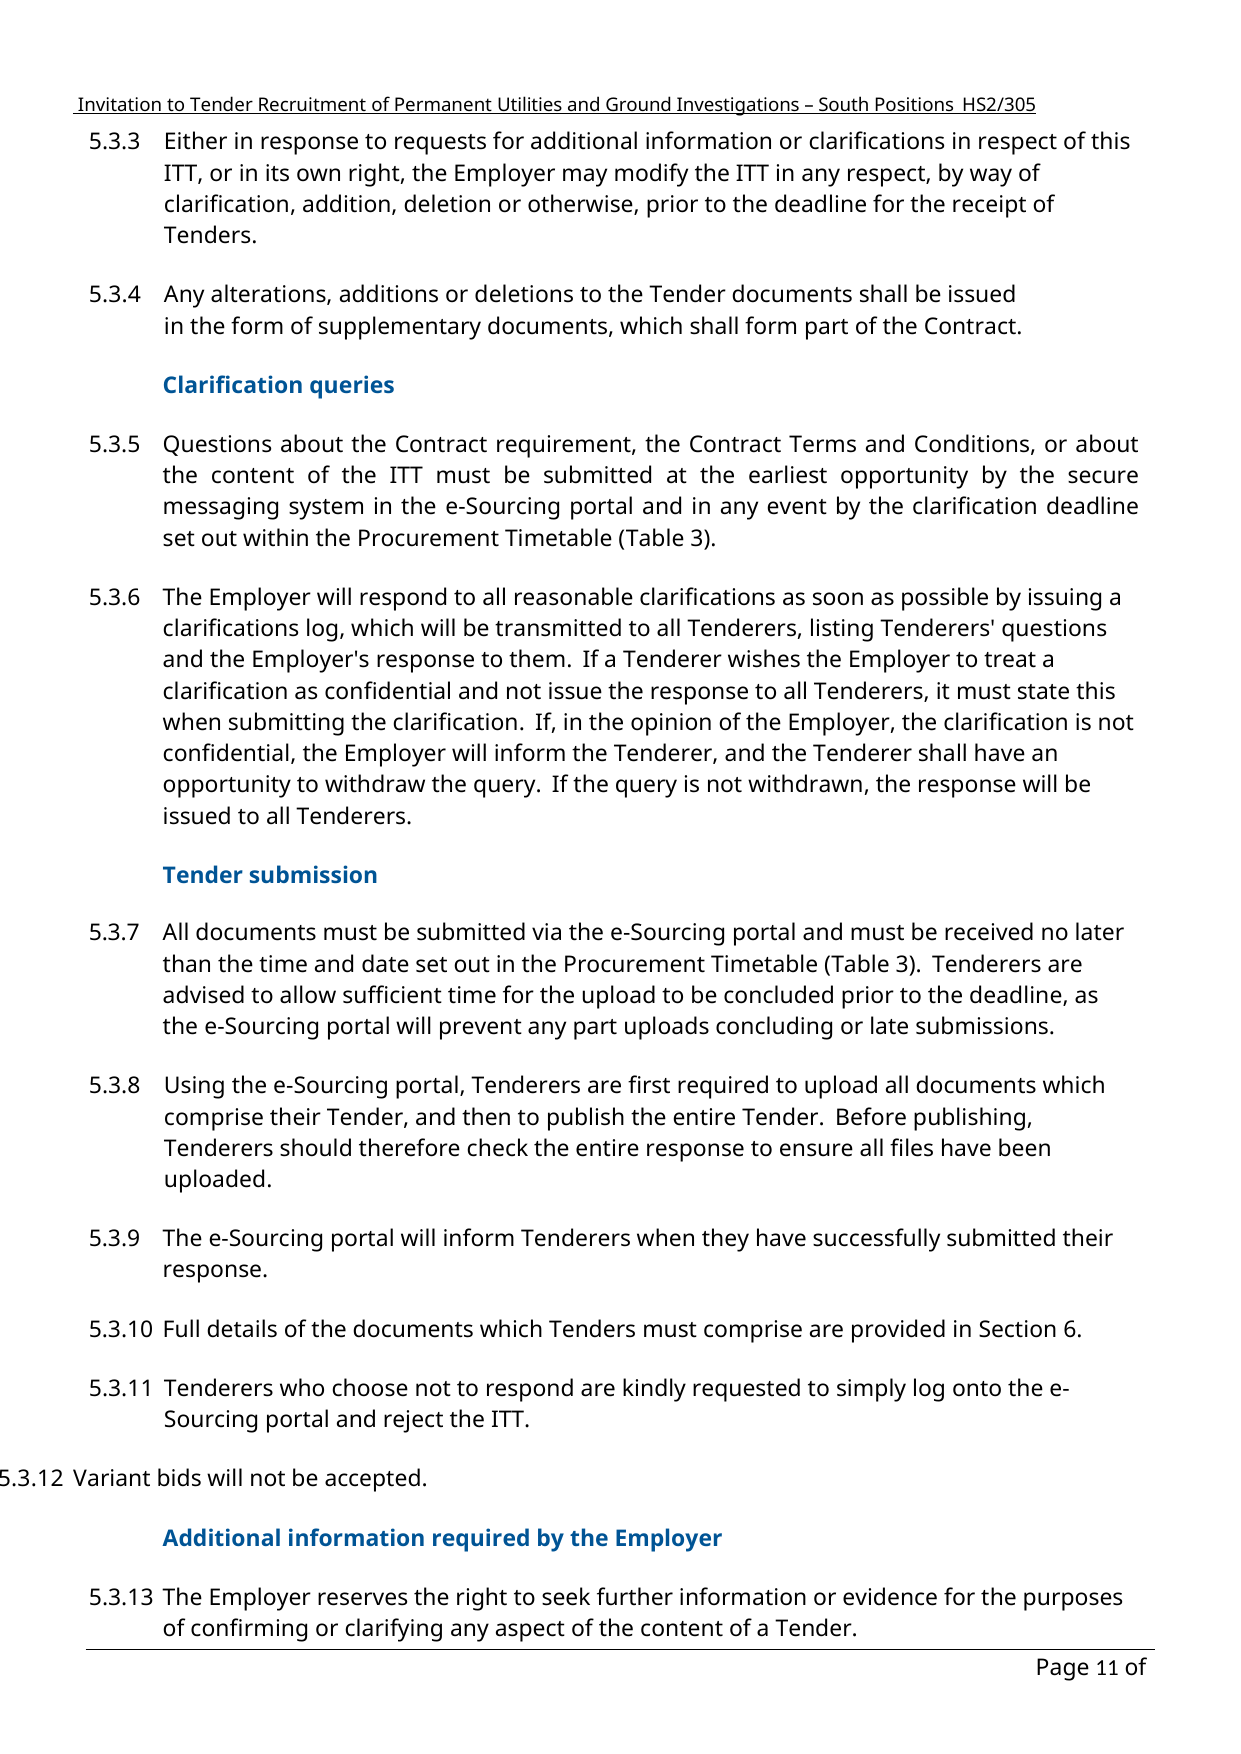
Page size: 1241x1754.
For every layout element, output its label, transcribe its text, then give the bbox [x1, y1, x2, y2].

list All documents must be submitted via the e-Sourcing portal and must be received no later than the time and date set out in the Procurement Timetable (Table 3). Tenderers are advised to allow sufficient time for the upload to be concluded prior to the deadline, as the e-Sourcing portal will prevent any part uploads concluding or late submissions. [89, 916, 1133, 1041]
list The Employer will respond to all reasonable clarifications as soon as possible by issuing a clarifications log, which will be transmitted to all Tenderers, listing Tenderers' questions and the Employer's response to them. If a Tenderer wishes the Employer to treat a clarification as confidential and not issue the response to all Tenderers, it must state this when submitting the clarification. If, in the opinion of the Employer, the clarification is not confidential, the Employer will inform the Tenderer, and the Tenderer shall have an opportunity to withdraw the query. If the query is not withdrawn, the response will be issued to all Tenderers. [89, 581, 1137, 831]
subtitle Additional information required by the Employer [162, 1521, 1167, 1553]
list Using the e-Sourcing portal, Tenderers are first required to upload all documents which comprise their Tender, and then to publish the entire Tender. Before publishing, Tenderers should therefore check the entire response to ensure all files have been uploaded. [89, 1069, 1137, 1194]
list Full details of the documents which Tenders must comprise are provided in Section 6. [89, 1313, 1167, 1344]
list Tenderers who choose not to respond are kindly requested to simply log onto the e-Sourcing portal and reject the ITT. [89, 1372, 1137, 1434]
subtitle Tender submission [162, 859, 1167, 890]
list Either in response to requests for additional information or clarifications in respect of this ITT, or in its own right, the Employer may modify the ITT in any respect, by way of clarification, addition, deletion or otherwise, prior to the deadline for the receipt of Tenders. [89, 125, 1136, 250]
list Any alterations, additions or deletions to the Tender documents shall be issued in the form of supplementary documents, which shall form part of the Contract. [89, 278, 1039, 341]
subtitle Clarification queries [162, 368, 1167, 400]
list Questions about the Contract requirement, the Contract Terms and Conditions, or about the content of the ITT must be submitted at the earliest opportunity by the secure messaging system in the e-Sourcing portal and in any event by the clarification deadline set out within the Procurement Timetable (Table 3). [89, 428, 1139, 553]
list The Employer reserves the right to seek further information or evidence for the purposes of confirming or clarifying any aspect of the content of a Tender. [89, 1581, 1129, 1643]
list The e-Sourcing portal will inform Tenderers when they have successfully submitted their response. [89, 1222, 1167, 1284]
list Variant bids will not be accepted. [0, 1462, 1167, 1494]
